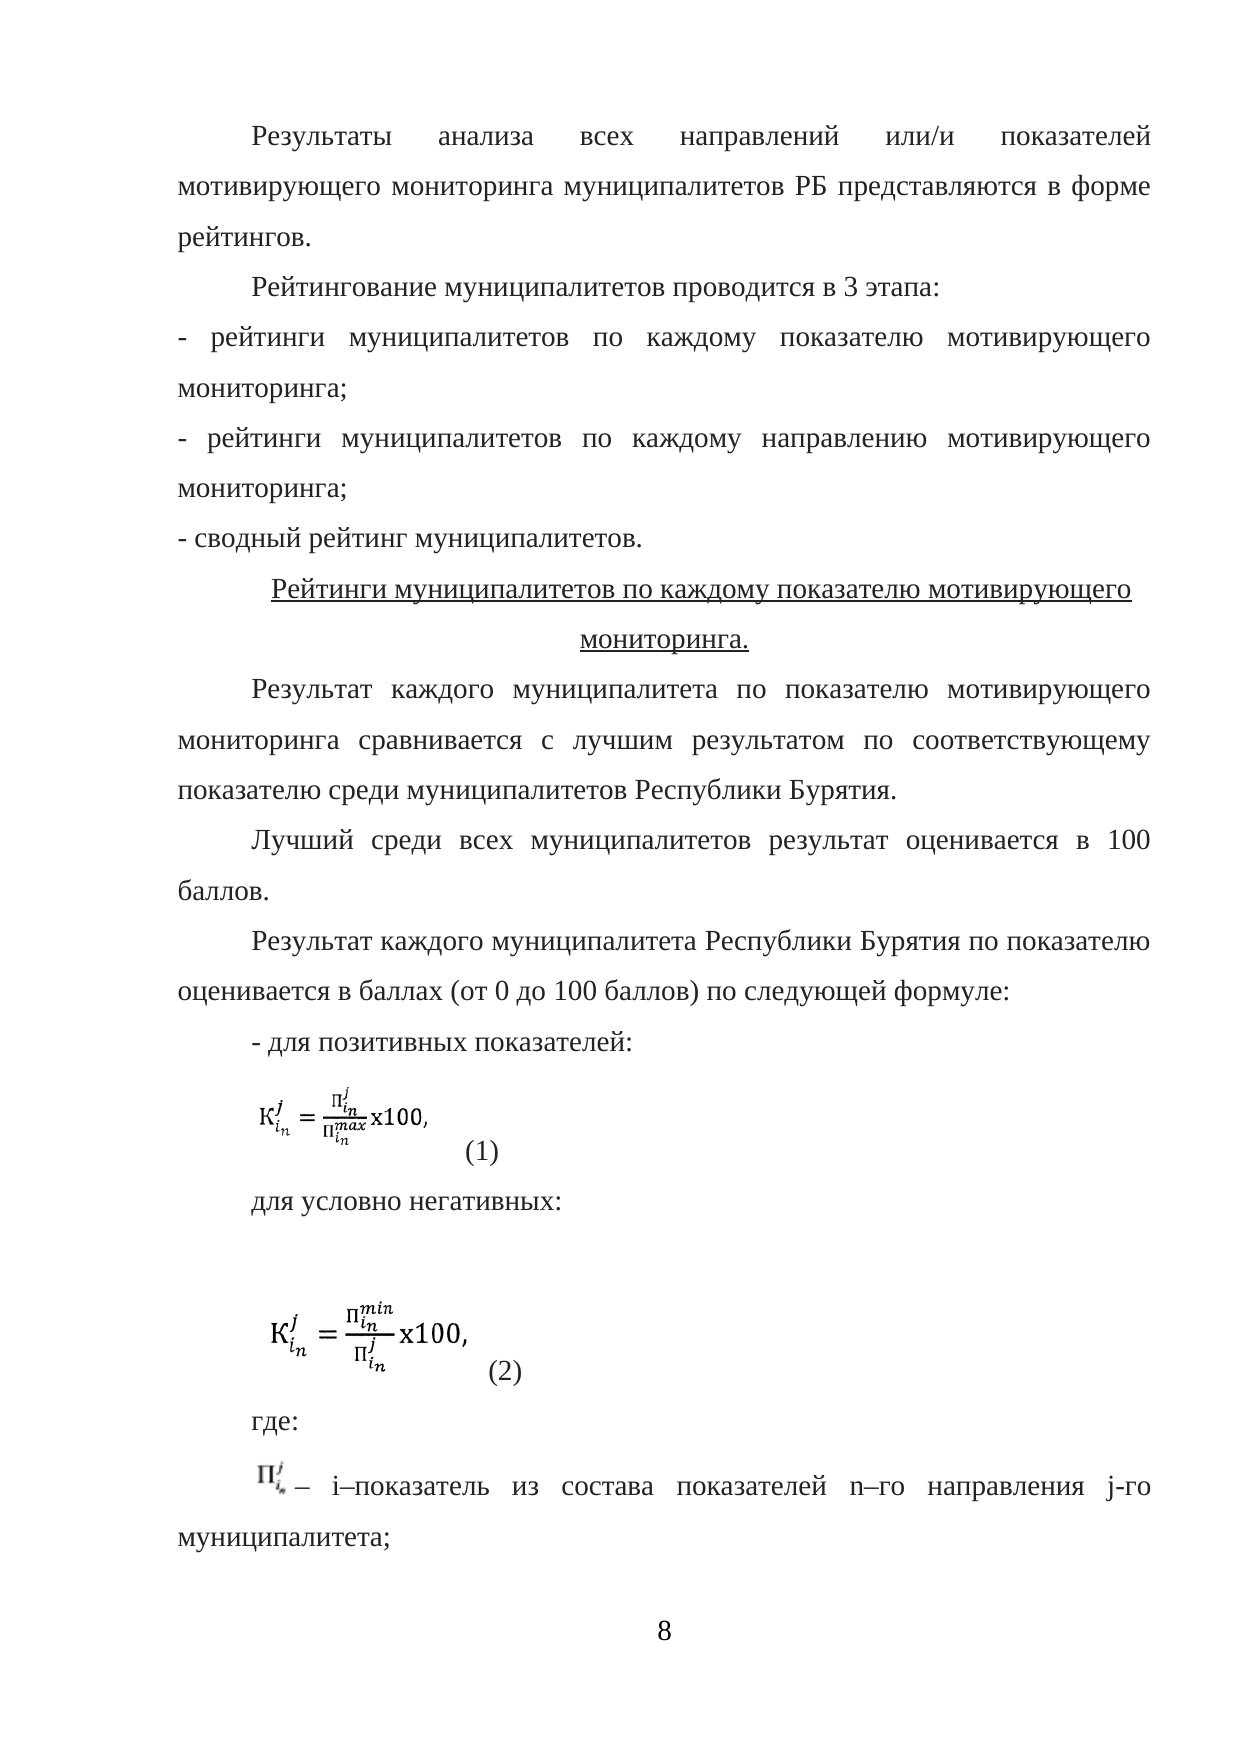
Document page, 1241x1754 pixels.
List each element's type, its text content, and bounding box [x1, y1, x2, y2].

text (2) [177, 1284, 1152, 1387]
picture [251, 1283, 481, 1381]
text Лучший среди всех муниципалитетов результат оценивается в 100 баллов. [177, 822, 1152, 906]
text – i–показатель из состава показателей n–го направления j-го муниципалитета; [177, 1454, 1152, 1552]
text (1) [177, 1074, 1152, 1166]
text для условно негативных: [177, 1183, 1152, 1217]
text - для позитивных показателей: [177, 1024, 1152, 1057]
text Результат каждого муниципалитета по показателю мотивирующего мониторинга сравнивается с лучшим результатом по соответствующему показателю среди муниципалитетов Республики Бурятия. [177, 672, 1152, 806]
text Результаты анализа всех направлений или/и показателей мотивирующего мониторинга муниципалитетов РБ представляются в форме рейтингов. [177, 202, 1152, 252]
text Результат каждого муниципалитета Республики Бурятия по показателю оценивается в баллах (от 0 до 100 баллов) по следующей формуле: [177, 923, 1152, 1007]
text Рейтинги муниципалитетов по каждому показателю мотивирующего мониторинга. [177, 571, 1152, 655]
text - рейтинги муниципалитетов по каждому направлению мотивирующего мониторинга; [177, 420, 1152, 504]
text - рейтинги муниципалитетов по каждому показателю мотивирующего мониторинга; [177, 319, 1152, 403]
text где: [177, 1403, 1152, 1437]
picture [251, 1453, 289, 1496]
text Результаты анализа всех направлений или/и показателей мотивирующего мониторинга муниципалитетов РБ представляются в форме рейтингов. [177, 118, 1152, 169]
picture [251, 1074, 458, 1161]
text Рейтингование муниципалитетов проводится в 3 этапа: [177, 269, 1152, 303]
text - сводный рейтинг муниципалитетов. [177, 521, 1152, 554]
